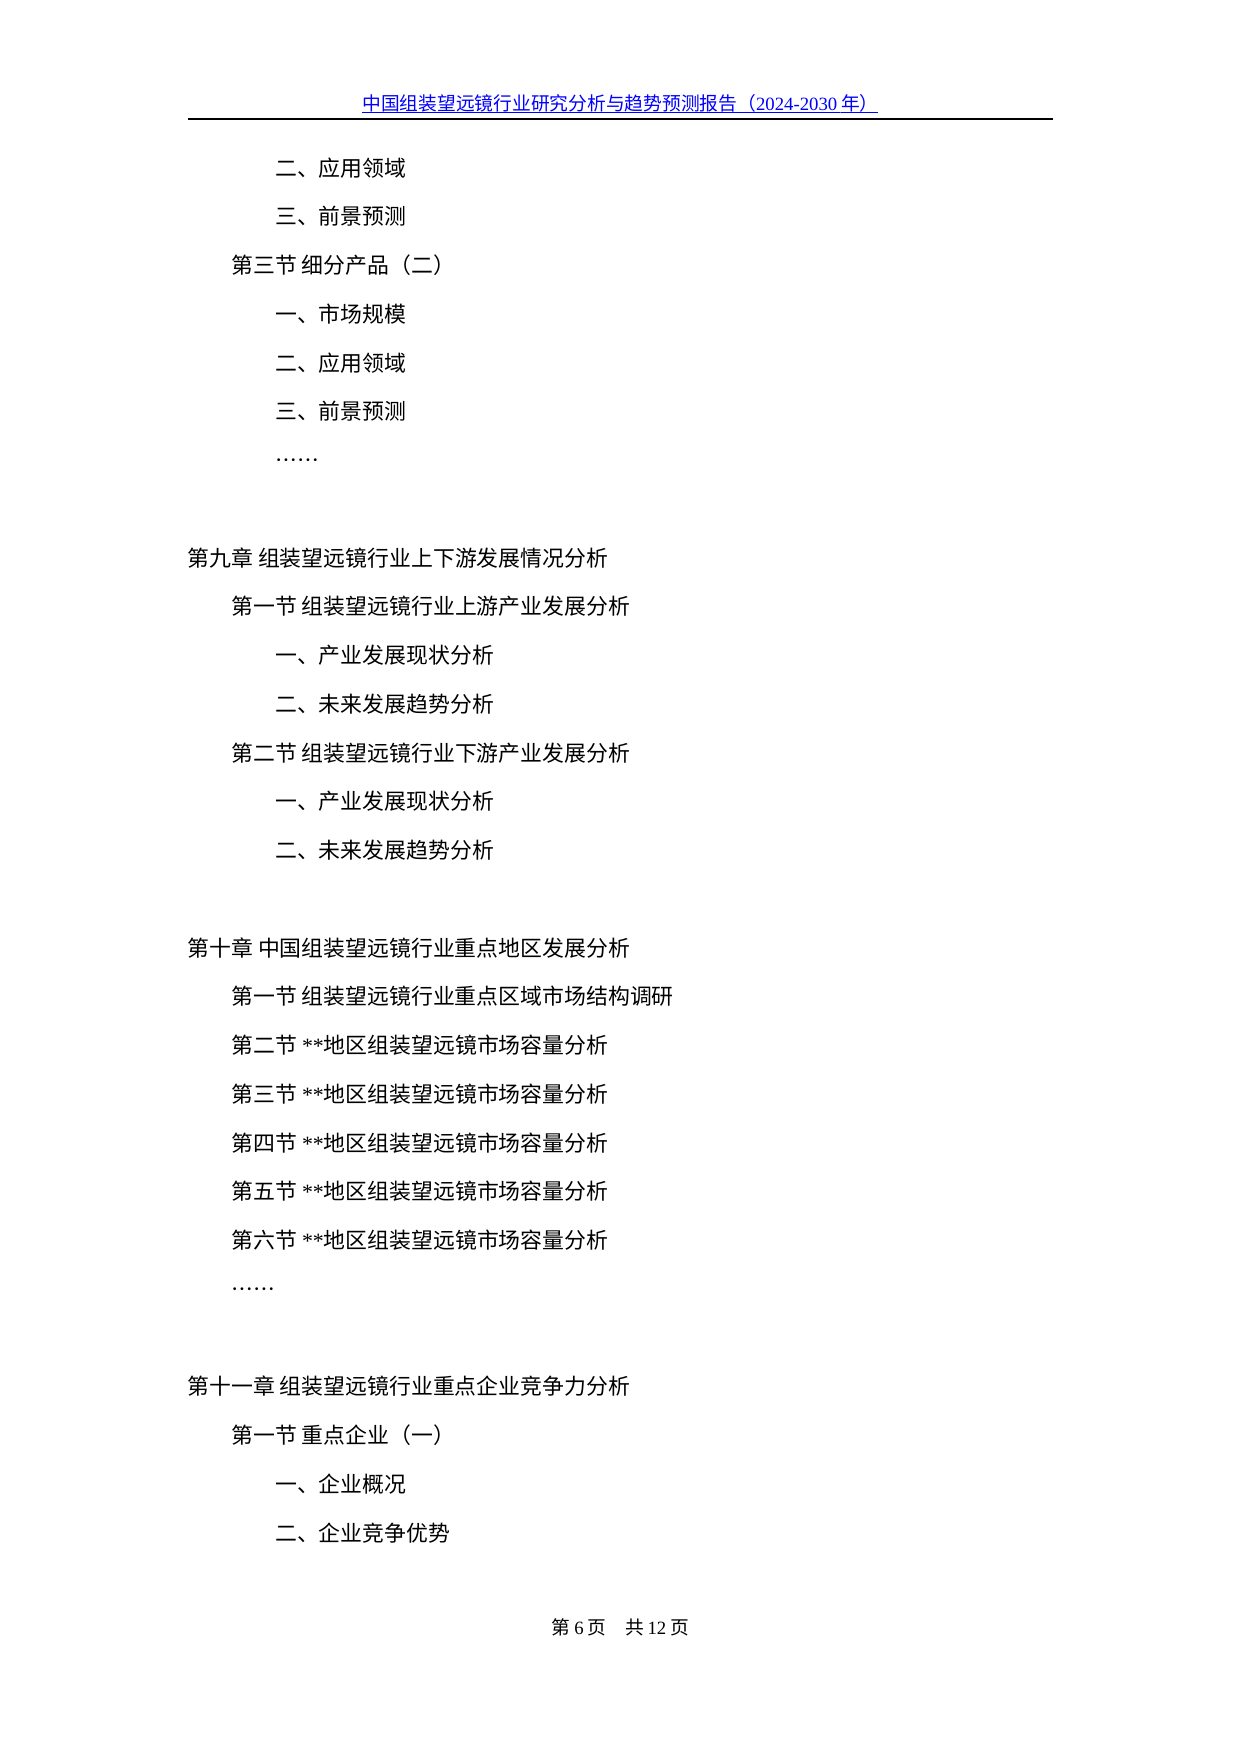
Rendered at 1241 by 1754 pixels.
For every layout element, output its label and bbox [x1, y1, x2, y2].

text [187, 150, 1053, 1548]
